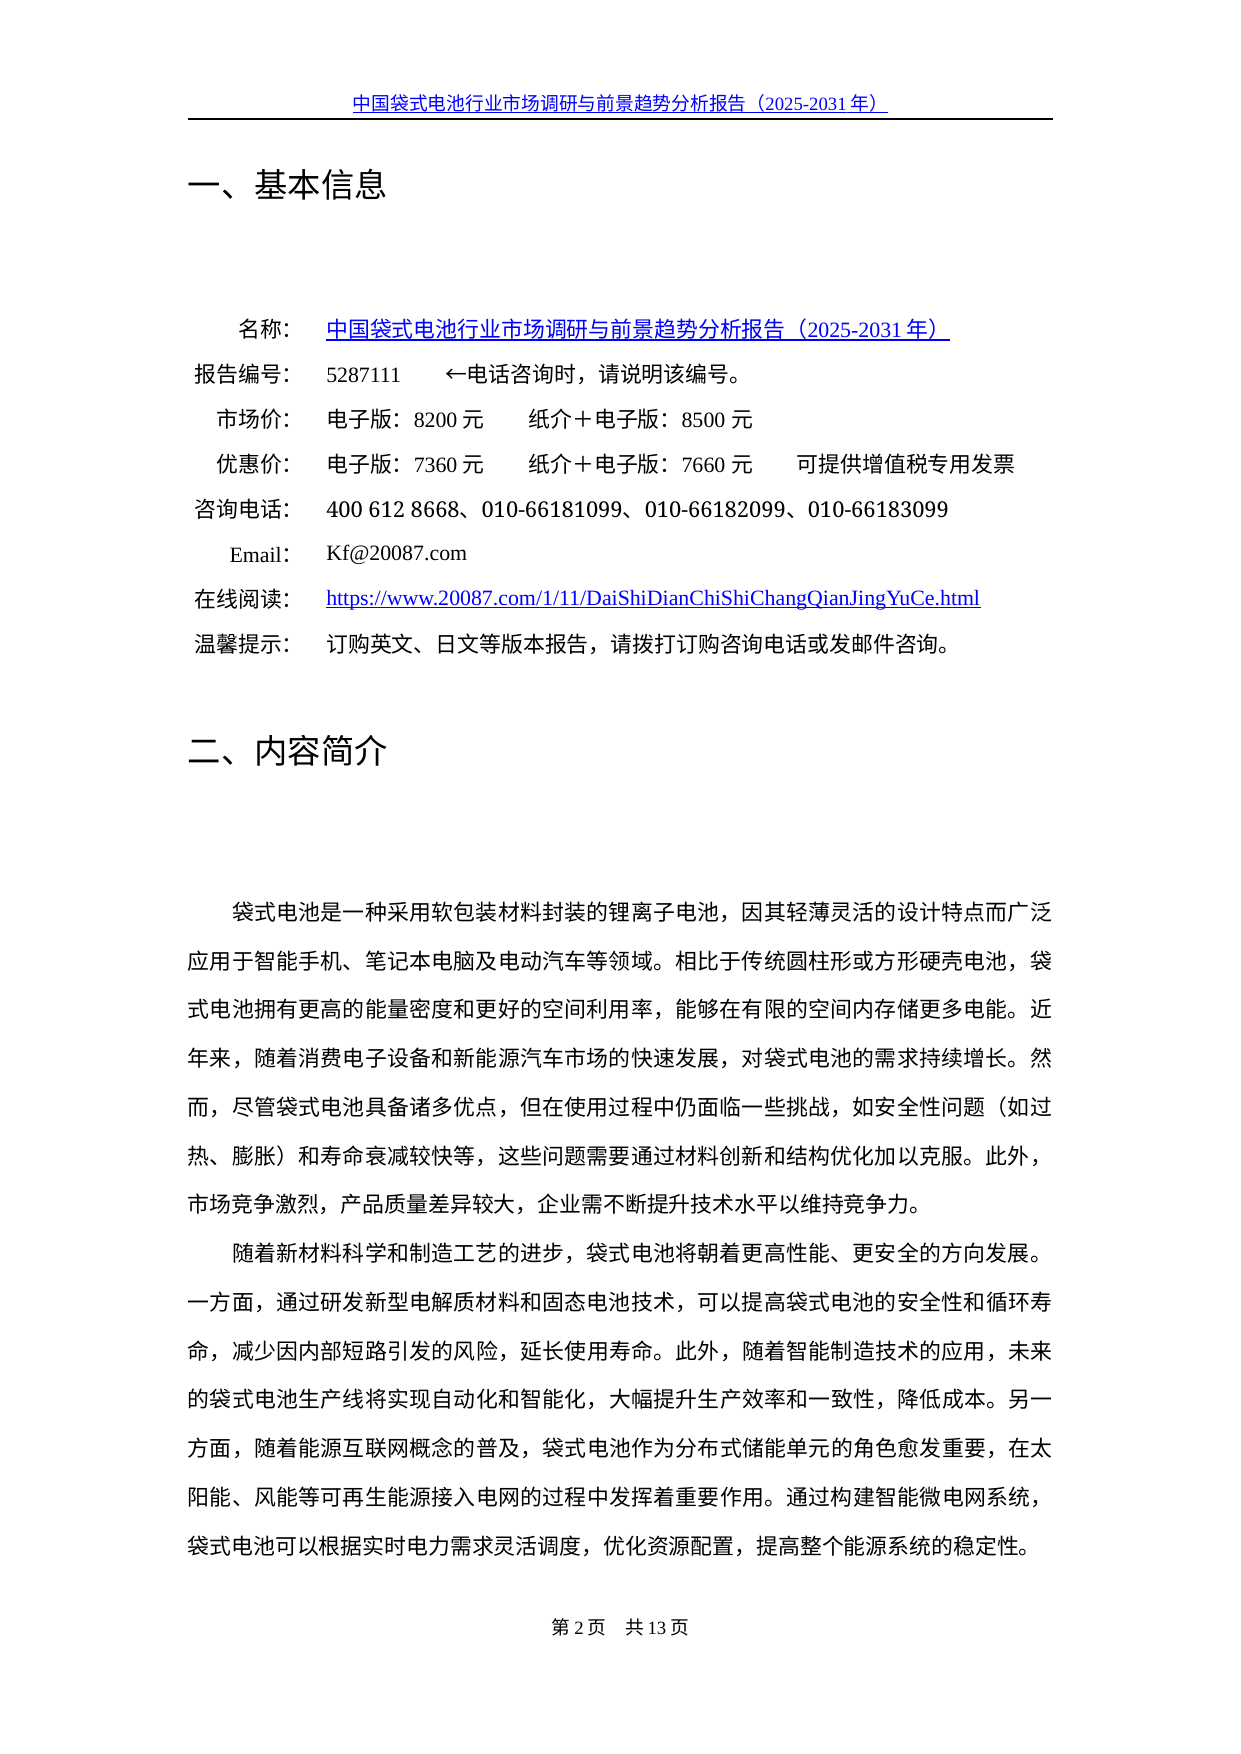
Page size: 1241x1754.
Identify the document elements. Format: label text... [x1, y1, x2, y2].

table_cell 电子版：8200 元 纸介＋电子版：8500 元 [315, 402, 1073, 447]
table_cell 咨询电话： [167, 492, 315, 537]
table_cell Email： [167, 537, 315, 582]
table_cell Kf@20087.com [315, 537, 1073, 582]
table_cell 优惠价： [167, 447, 315, 492]
table_header 名称： [167, 312, 315, 357]
table_cell 5287111 ←电话咨询时，请说明该编号。 [315, 357, 1073, 402]
table_cell 400 612 8668、010-66181099、010-66182099、010-66183099 [315, 492, 1073, 537]
table_cell 报告编号： [167, 357, 315, 402]
table_cell 在线阅读： [167, 582, 315, 627]
table_cell 市场价： [167, 402, 315, 447]
table_cell 电子版：7360 元 纸介＋电子版：7660 元 可提供增值税专用发票 [315, 447, 1073, 492]
table_cell 订购英文、日文等版本报告，请拨打订购咨询电话或发邮件咨询。 [315, 627, 1073, 672]
title 二、内容简介 [187, 717, 1053, 782]
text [187, 894, 1053, 1561]
table_cell 温馨提示： [167, 627, 315, 672]
table_header 中国袋式电池行业市场调研与前景趋势分析报告（2025-2031年） [315, 312, 1073, 357]
title 一、基本信息 [187, 150, 1053, 215]
table_cell [315, 582, 1073, 627]
